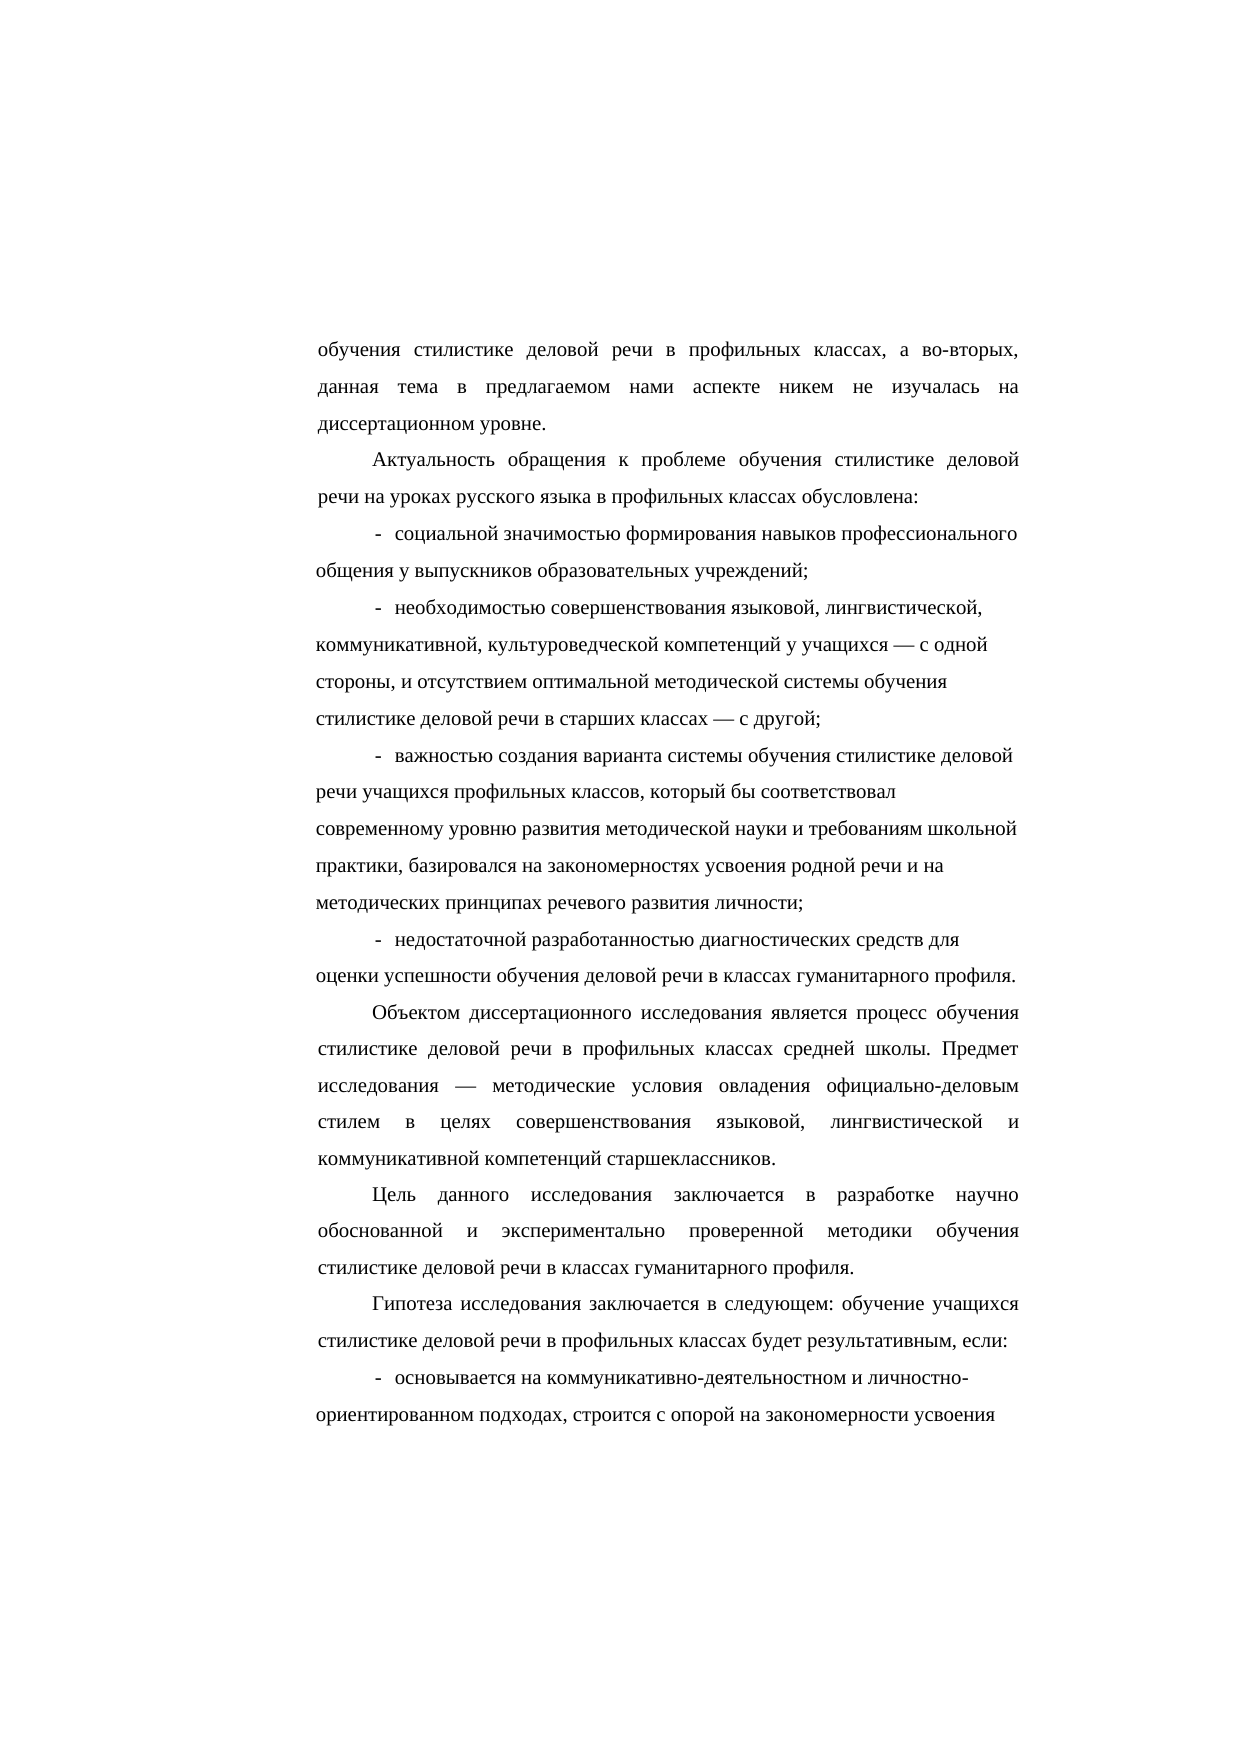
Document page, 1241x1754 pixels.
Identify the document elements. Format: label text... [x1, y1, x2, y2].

list недостаточной разработанностью диагностических средств для оценки успешности обучения деловой речи в классах гуманитарного профиля. [316, 917, 1019, 990]
text Гипотеза исследования заключается в следующем: обучение учащихся стилистике деловой речи в профильных классах будет результативным, если: [318, 1282, 1019, 1354]
list социальной значимостью формирования навыков профессионального общения у выпускников образовательных учреждений; [316, 510, 1019, 585]
text Актуальность обращения к проблеме обучения стилистике деловой речи на уроках русского языка в профильных классах обусловлена: [318, 437, 1019, 510]
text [318, 327, 1019, 437]
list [316, 1354, 1019, 1429]
text Цель данного исследования заключается в разработке научно обоснованной и экспериментально проверенной методики обучения стилистике деловой речи в классах гуманитарного профиля. [318, 1172, 1019, 1282]
text Объектом диссертационного исследования является процесс обучения стилистике деловой речи в профильных классах средней школы. Предмет исследования — методические условия овладения официально-деловым стилем в целях совершенствования языковой, лингвистической и коммуникативной компетенций старшеклассников. [318, 990, 1019, 1172]
list необходимостью совершенствования языковой, лингвистической, коммуникативной, культуроведческой компетенций у учащихся — с одной стороны, и отсутствием оптимальной методической системы обучения стилистике деловой речи в старших классах — с другой; [316, 585, 1019, 733]
list важностью создания варианта системы обучения стилистике деловой речи учащихся профильных классов, который бы соответствовал современному уровню развития методической науки и требованиям школьной практики, базировался на закономерностях усвоения родной речи и на методических принципах речевого развития личности; [316, 733, 1019, 917]
